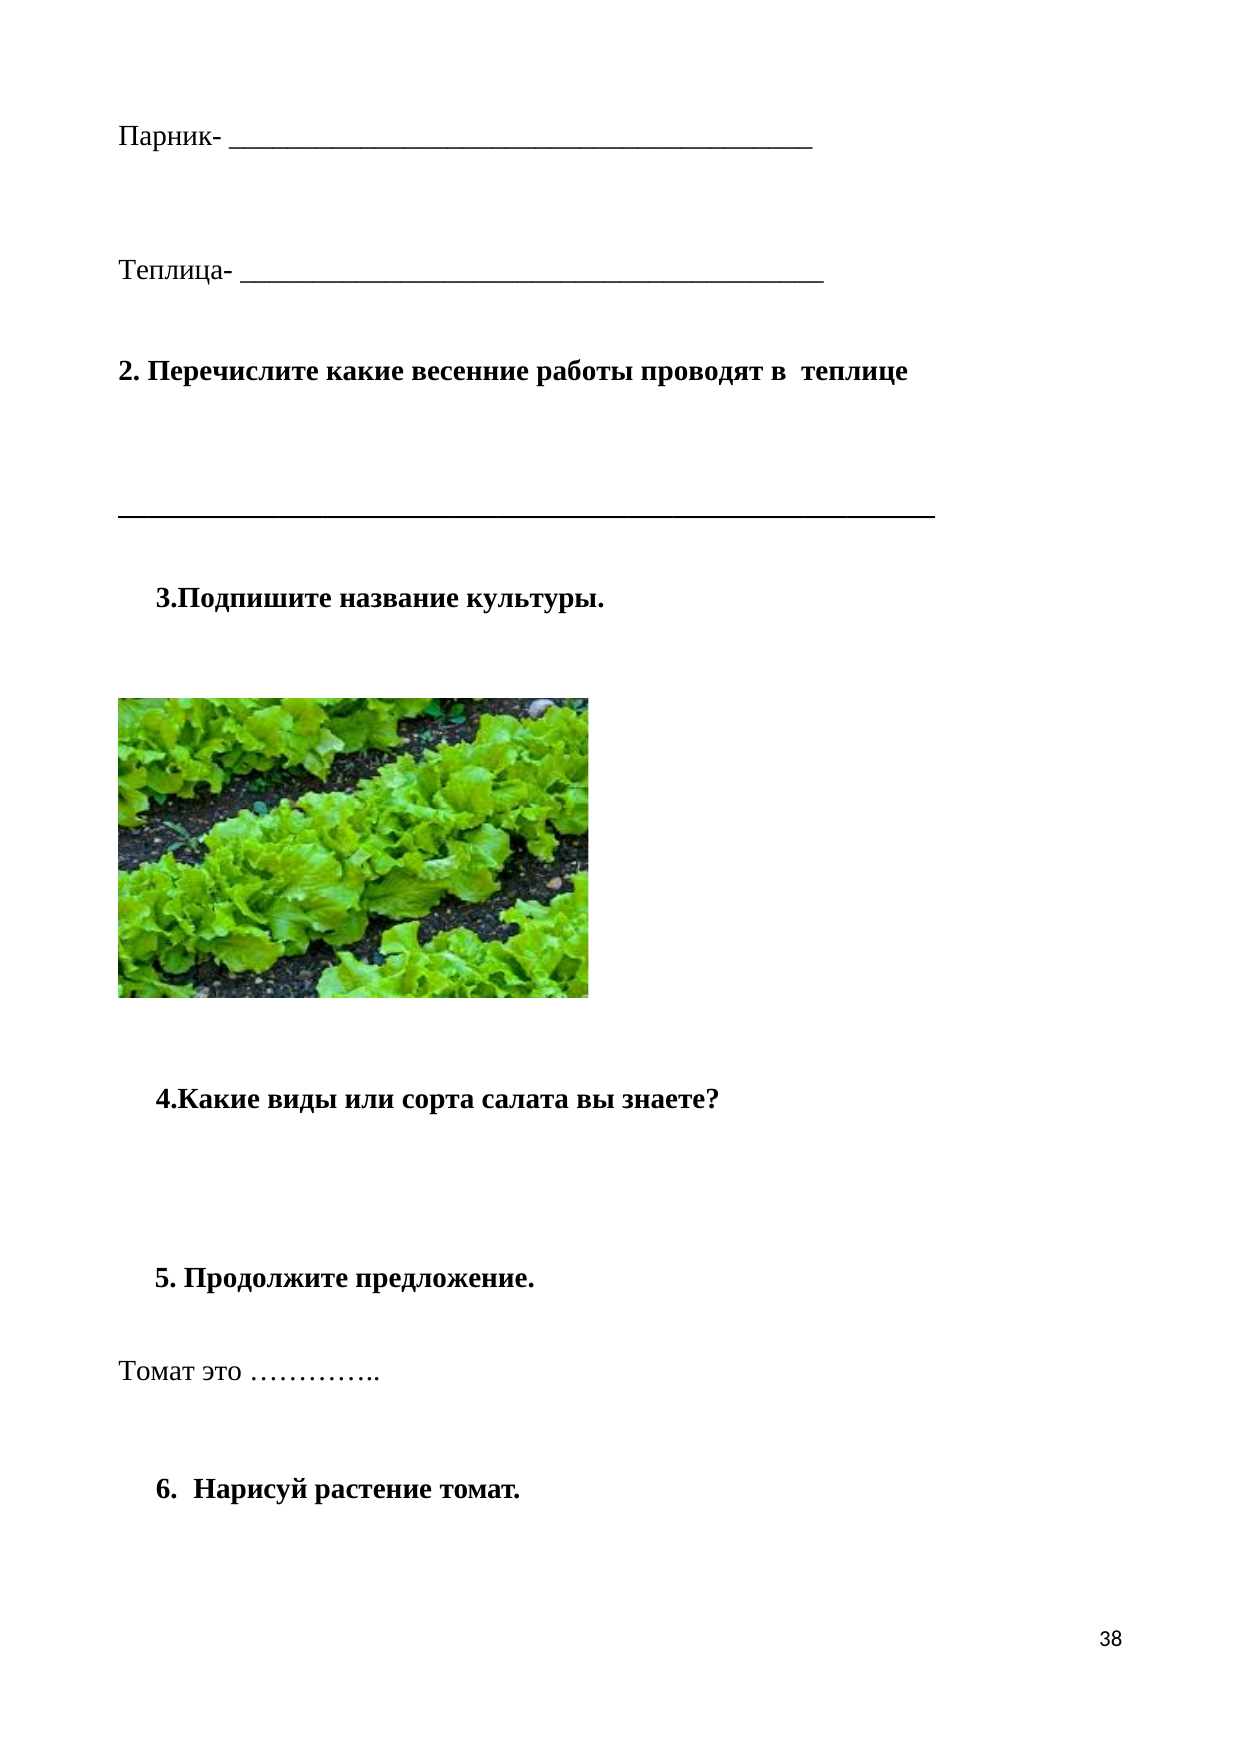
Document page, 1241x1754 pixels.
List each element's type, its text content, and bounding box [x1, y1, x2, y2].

text ________________________________________________________ [118, 487, 1122, 521]
text 5. Продолжите предложение. [118, 1260, 1122, 1293]
text 3.Подпишите название культуры. [156, 580, 1122, 613]
text Теплица- ________________________________________ [118, 252, 1122, 286]
text 2. Перечислите какие весенние работы проводят в теплице [118, 353, 1122, 386]
text Томат это ………….. [118, 1353, 1122, 1386]
list Нарисуй растение томат. [156, 1471, 1122, 1505]
text 4.Какие виды или сорта салата вы знаете? [156, 1082, 1122, 1115]
picture [118, 698, 589, 998]
text Парник- ________________________________________ [118, 118, 1122, 152]
